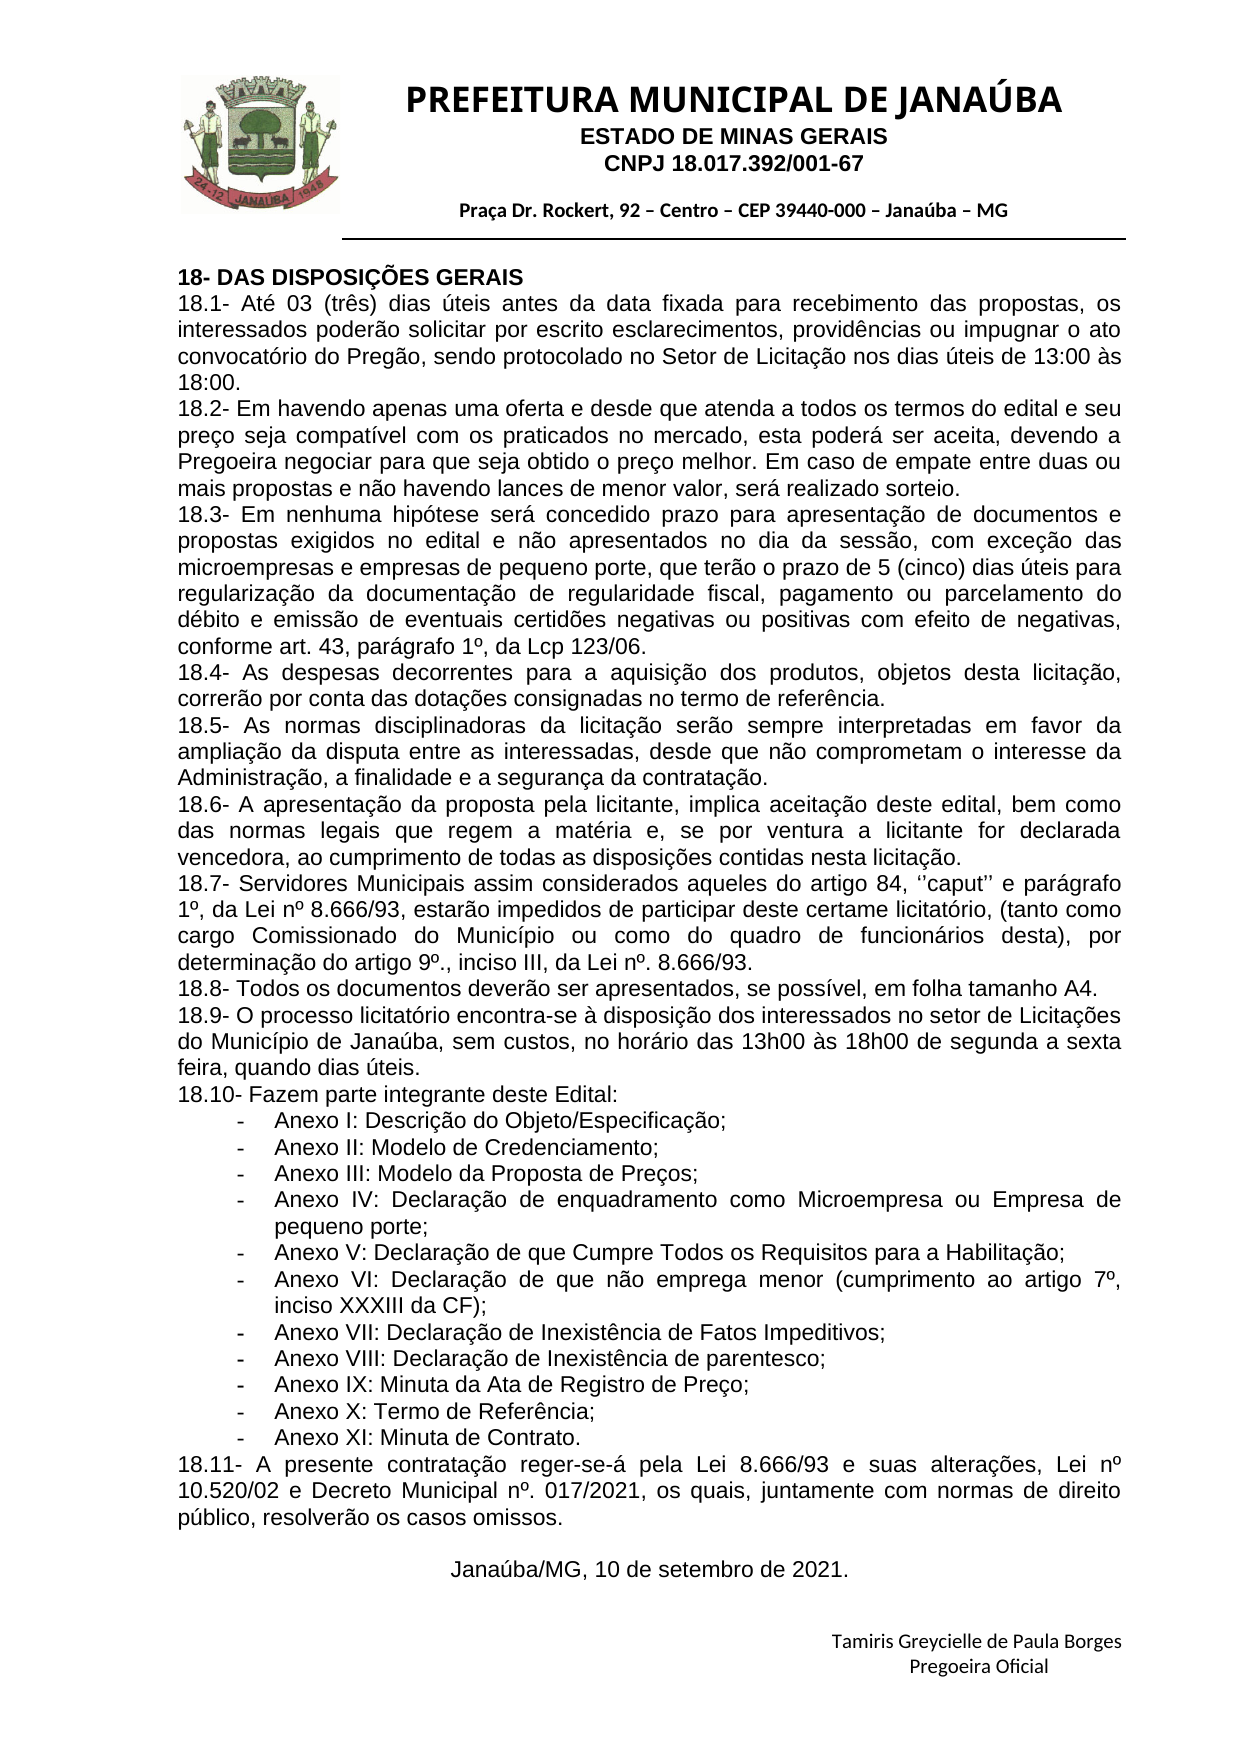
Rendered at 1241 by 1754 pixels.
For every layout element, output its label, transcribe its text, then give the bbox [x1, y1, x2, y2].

list Anexo XI: Minuta de Contrato. [237, 1424, 1122, 1451]
text 18.2- Em havendo apenas uma oferta e desde que atenda a todos os termos do edital e seu preço seja compatível com os praticados no mercado, esta poderá ser aceita, devendo a Pregoeira negociar para que seja obtido o preço melhor. Em caso de empate entre duas ou mais propostas e não havendo lances de menor valor, será realizado sorteio. [177, 395, 1122, 501]
text 18.9- O processo licitatório encontra-se à disposição dos interessados no setor de Licitações do Município de Janaúba, sem custos, no horário das 13h00 às 18h00 de segunda a sexta feira, quando dias úteis. [177, 1002, 1122, 1081]
text 18.6- A apresentação da proposta pela licitante, implica aceitação deste edital, bem como das normas legais que regem a matéria e, se por ventura a licitante for declarada vencedora, ao cumprimento de todas as disposições contidas nesta licitação. [177, 791, 1122, 870]
text 18.10- Fazem parte integrante deste Edital: [177, 1081, 1122, 1107]
text 18.7- Servidores Municipais assim considerados aqueles do artigo 84, ‘’caput’’ e parágrafo 1º, da Lei nº 8.666/93, estarão impedidos de participar deste certame licitatório, (tanto como cargo Comissionado do Município ou como do quadro de funcionários desta), por determinação do artigo 9º., inciso III, da Lei nº. 8.666/93. [177, 870, 1122, 975]
text 18- DAS DISPOSIÇÕES GERAIS [177, 264, 1122, 290]
list Anexo V: Declaração de que Cumpre Todos os Requisitos para a Habilitação; [237, 1239, 1122, 1266]
text 18.4- As despesas decorrentes para a aquisição dos produtos, objetos desta licitação, correrão por conta das dotações consignadas no termo de referência. [177, 659, 1122, 712]
text 18.11- A presente contratação reger-se-á pela Lei 8.666/93 e suas alterações, Lei nº 10.520/02 e Decreto Municipal nº. 017/2021, os quais, juntamente com normas de direito público, resolverão os casos omissos. [177, 1451, 1122, 1530]
list Anexo VII: Declaração de Inexistência de Fatos Impeditivos; [237, 1318, 1122, 1345]
text 18.1- Até 03 (três) dias úteis antes da data fixada para recebimento das propostas, os interessados poderão solicitar por escrito esclarecimentos, providências ou impugnar o ato convocatório do Pregão, sendo protocolado no Setor de Licitação nos dias úteis de 13:00 às 18:00. [177, 290, 1122, 395]
list Anexo II: Modelo de Credenciamento; [237, 1133, 1122, 1160]
list Anexo X: Termo de Referência; [237, 1398, 1122, 1424]
text 18.5- As normas disciplinadoras da licitação serão sempre interpretadas em favor da ampliação da disputa entre as interessadas, desde que não comprometam o interesse da Administração, a finalidade e a segurança da contratação. [177, 712, 1122, 791]
list Anexo IX: Minuta da Ata de Registro de Preço; [237, 1371, 1122, 1398]
text 18.3- Em nenhuma hipótese será concedido prazo para apresentação de documentos e propostas exigidos no edital e não apresentados no dia da sessão, com exceção das microempresas e empresas de pequeno porte, que terão o prazo de 5 (cinco) dias úteis para regularização da documentação de regularidade fiscal, pagamento ou parcelamento do débito e emissão de eventuais certidões negativas ou positivas com efeito de negativas, conforme art. 43, parágrafo 1º, da Lcp 123/06. [177, 501, 1122, 659]
list Anexo VIII: Declaração de Inexistência de parentesco; [237, 1345, 1122, 1371]
list Anexo VI: Declaração de que não emprega menor (cumprimento ao artigo 7º, inciso XXXIII da CF); [237, 1266, 1122, 1318]
list Anexo III: Modelo da Proposta de Preços; [237, 1160, 1122, 1186]
list Anexo IV: Declaração de enquadramento como Microempresa ou Empresa de pequeno porte; [237, 1186, 1122, 1239]
text 18.8- Todos os documentos deverão ser apresentados, se possível, em folha tamanho A4. [177, 975, 1122, 1002]
picture [180, 75, 341, 214]
text Janaúba/MG, 10 de setembro de 2021. [177, 1556, 1122, 1582]
list Anexo I: Descrição do Objeto/Especificação; [237, 1107, 1122, 1133]
